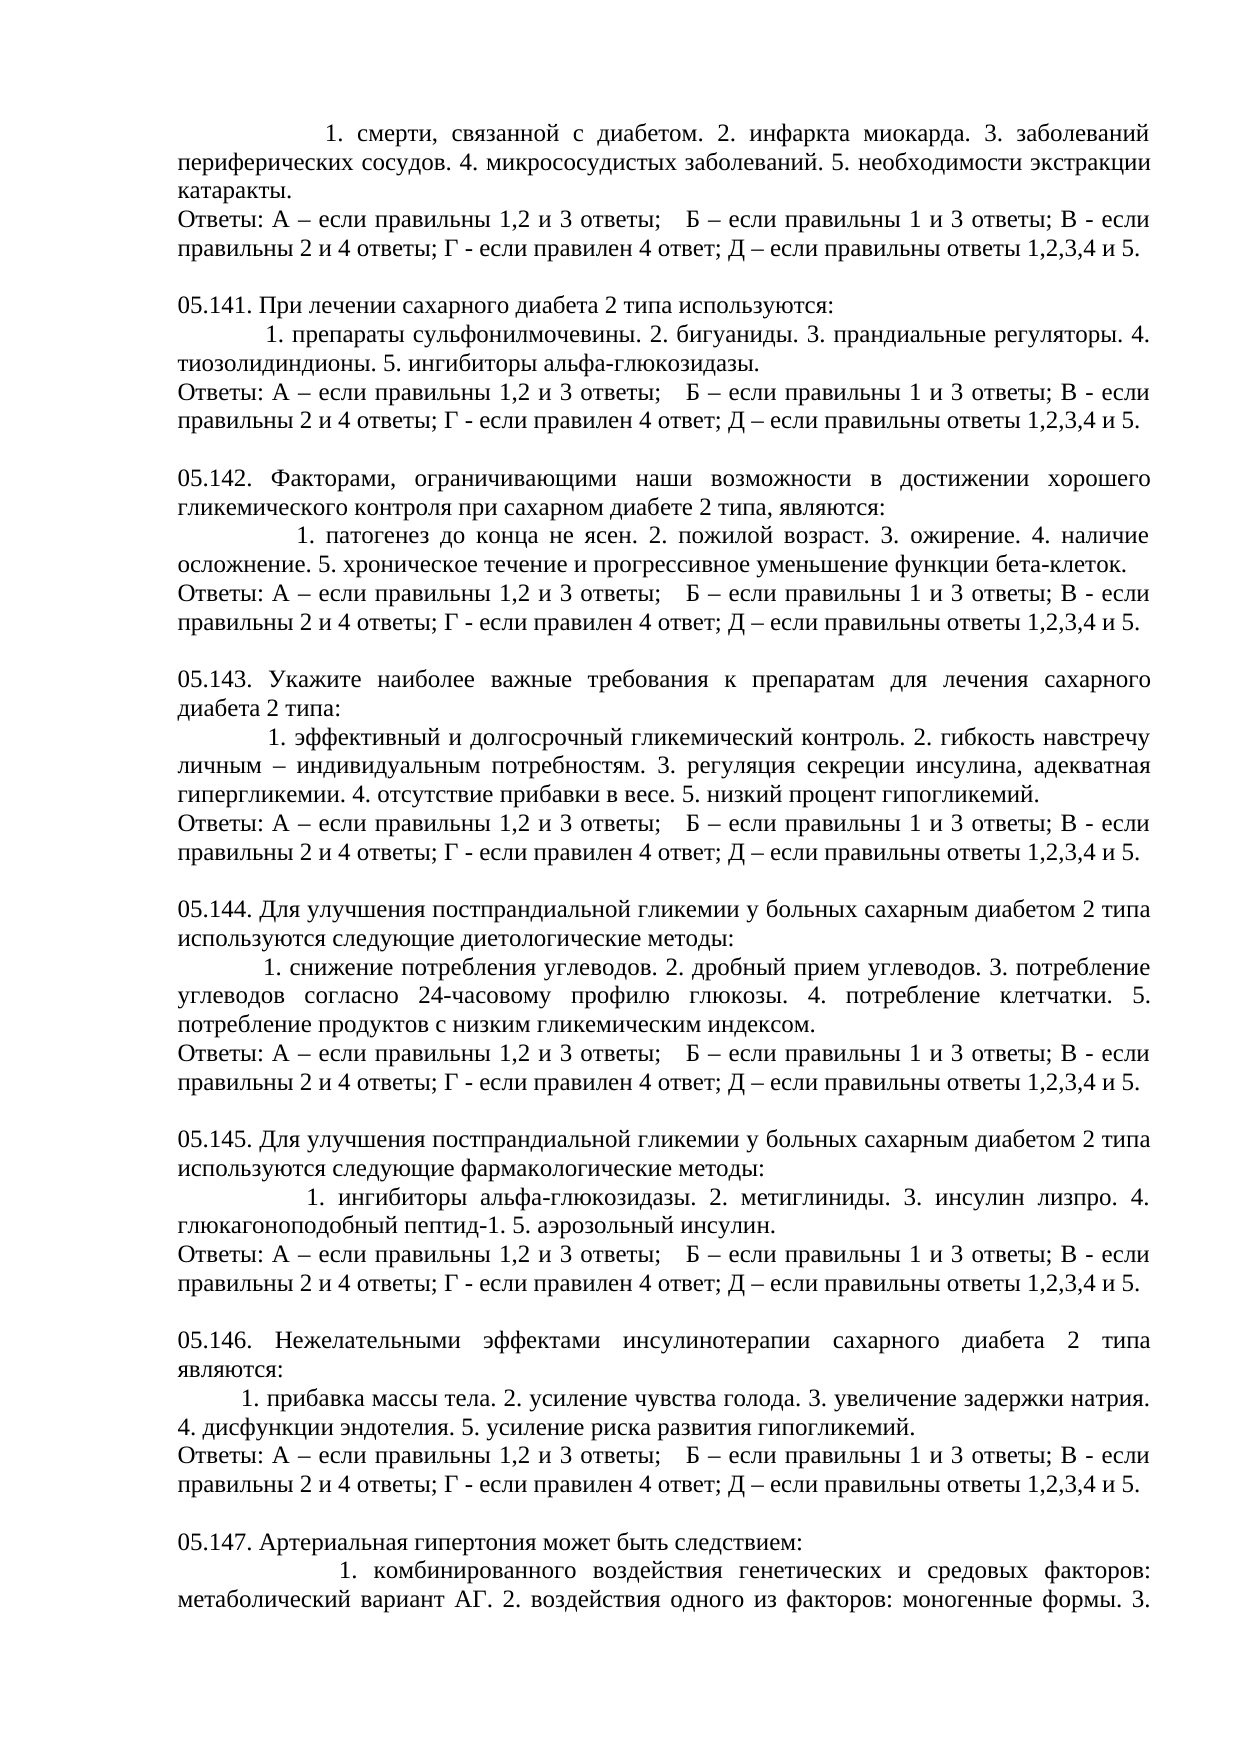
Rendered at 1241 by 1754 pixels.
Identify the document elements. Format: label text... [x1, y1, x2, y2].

text 1. патогенез до конца не ясен. 2. пожилой возраст. 3. ожирение. 4. наличие осложнение. 5. хроническое течение и прогрессивное уменьшение функции бета-клеток. [177, 521, 1152, 578]
text 1. смерти, связанной с диабетом. 2. инфаркта миокарда. 3. заболеваний периферических сосудов. 4. микрососудистых заболеваний. 5. необходимости экстракции катаракты. [177, 118, 1152, 204]
text 1. препараты сульфонилмочевины. 2. бигуаниды. 3. прандиальные регуляторы. 4. тиозолидиндионы. 5. ингибиторы альфа-глюкозидазы. [177, 319, 1152, 377]
text 05.143. Укажите наиболее важные требования к препаратам для лечения сахарного диабета 2 типа: [177, 664, 1152, 722]
text 1. ингибиторы альфа-глюкозидазы. 2. метиглиниды. 3. инсулин лизпро. 4. глюкагоноподобный пептид-1. 5. аэрозольный инсулин. [177, 1182, 1152, 1239]
text 1. прибавка массы тела. 2. усиление чувства голода. 3. увеличение задержки натрия. 4. дисфункции эндотелия. 5. усиление риска развития гипогликемий. [177, 1383, 1152, 1441]
text 05.146. Нежелательными эффектами инсулинотерапии сахарного диабета 2 типа являются: [177, 1326, 1152, 1383]
text 05.145. Для улучшения постпрандиальной гликемии у больных сахарным диабетом 2 типа используются следующие фармакологические методы: [177, 1124, 1152, 1182]
text 05.142. Факторами, ограничивающими наши возможности в достижении хорошего гликемического контроля при сахарном диабете 2 типа, являются: [177, 463, 1152, 521]
text 1. эффективный и долгосрочный гликемический контроль. 2. гибкость навстречу личным – индивидуальным потребностям. 3. регуляция секреции инсулина, адекватная гипергликемии. 4. отсутствие прибавки в весе. 5. низкий процент гипогликемий. [177, 722, 1152, 808]
text 05.144. Для улучшения постпрандиальной гликемии у больных сахарным диабетом 2 типа используются следующие диетологические методы: [177, 894, 1152, 952]
text 05.147. Артериальная гипертония может быть следствием: [177, 1527, 1152, 1556]
text 1. снижение потребления углеводов. 2. дробный прием углеводов. 3. потребление углеводов согласно 24-часовому профилю глюкозы. 4. потребление клетчатки. 5. потребление продуктов с низким гликемическим индексом. [177, 952, 1152, 1038]
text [177, 1556, 1152, 1613]
text 05.141. При лечении сахарного диабета 2 типа используются: [177, 291, 1152, 319]
